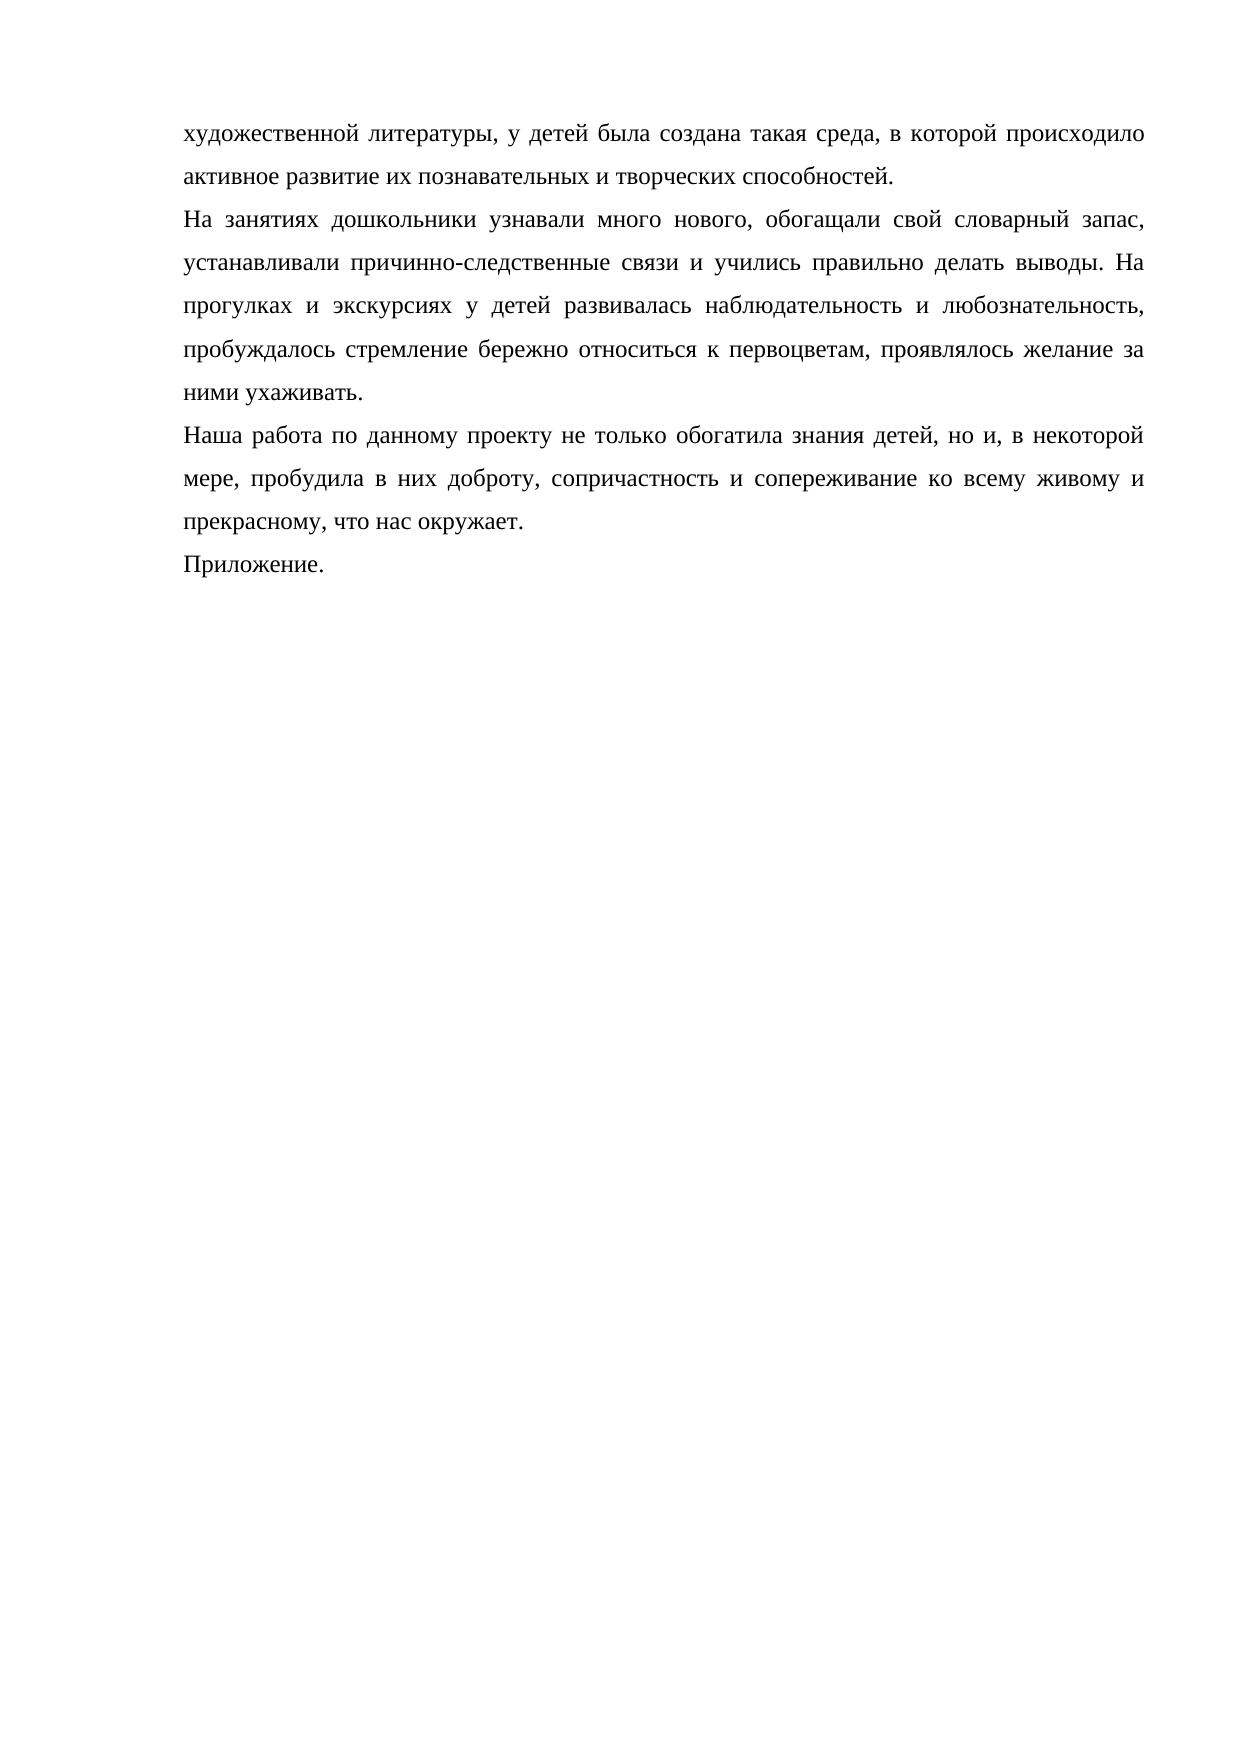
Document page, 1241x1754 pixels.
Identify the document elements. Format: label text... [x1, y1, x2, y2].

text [183, 118, 1146, 190]
text На занятиях дошкольники узнавали много нового, обогащали свой словарный запас, устанавливали причинно-следственные связи и учились правильно делать выводы. На прогулках и экскурсиях у детей развивалась наблюдательность и любознательность, пробуждалось стремление бережно относиться к первоцветам, проявлялось желание за ними ухаживать. [183, 204, 1146, 406]
text Наша работа по данному проекту не только обогатила знания детей, но и, в некоторой мере, пробудила в них доброту, сопричастность и сопереживание ко всему живому и прекрасному, что нас окружает. [183, 420, 1146, 535]
text Приложение. [183, 549, 1146, 578]
